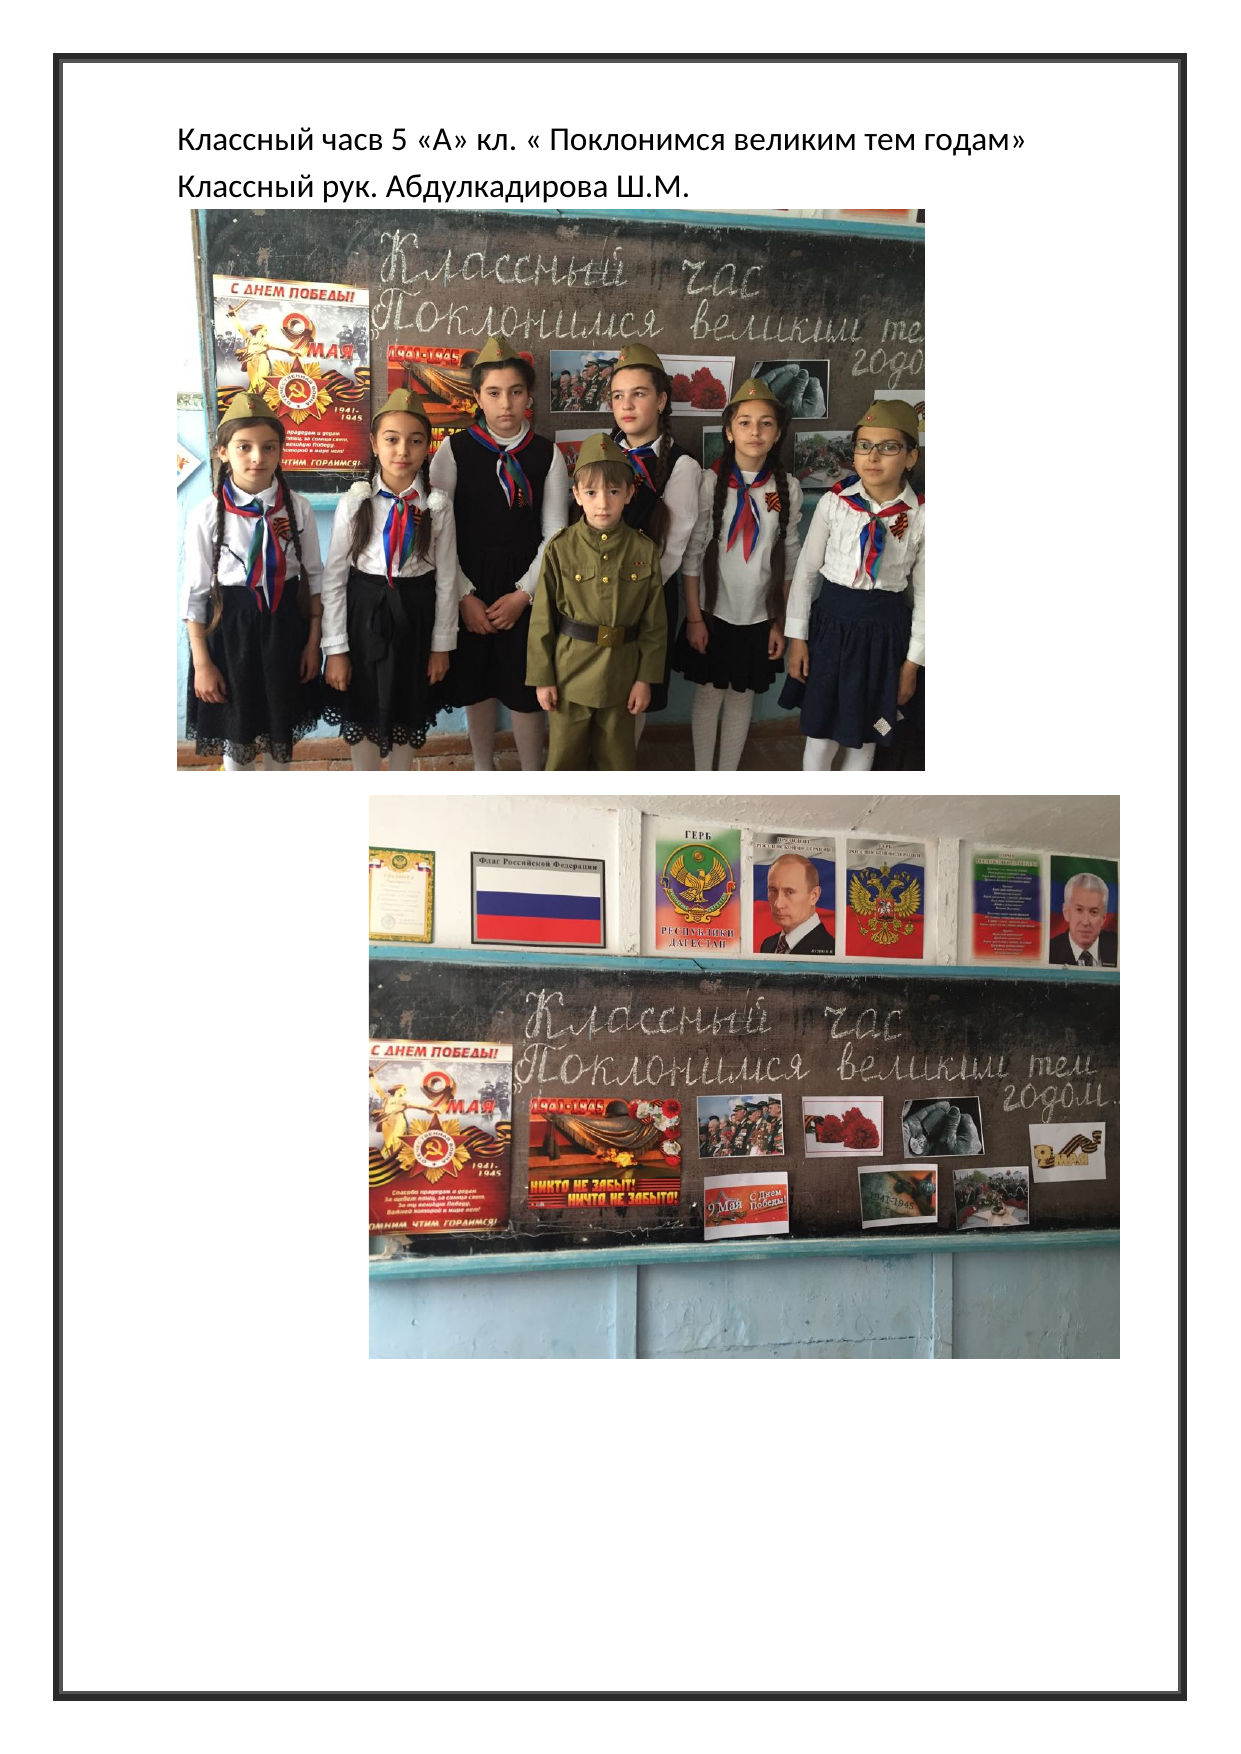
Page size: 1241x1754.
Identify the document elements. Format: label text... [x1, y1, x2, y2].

picture [368, 795, 1120, 1359]
picture [177, 209, 925, 771]
